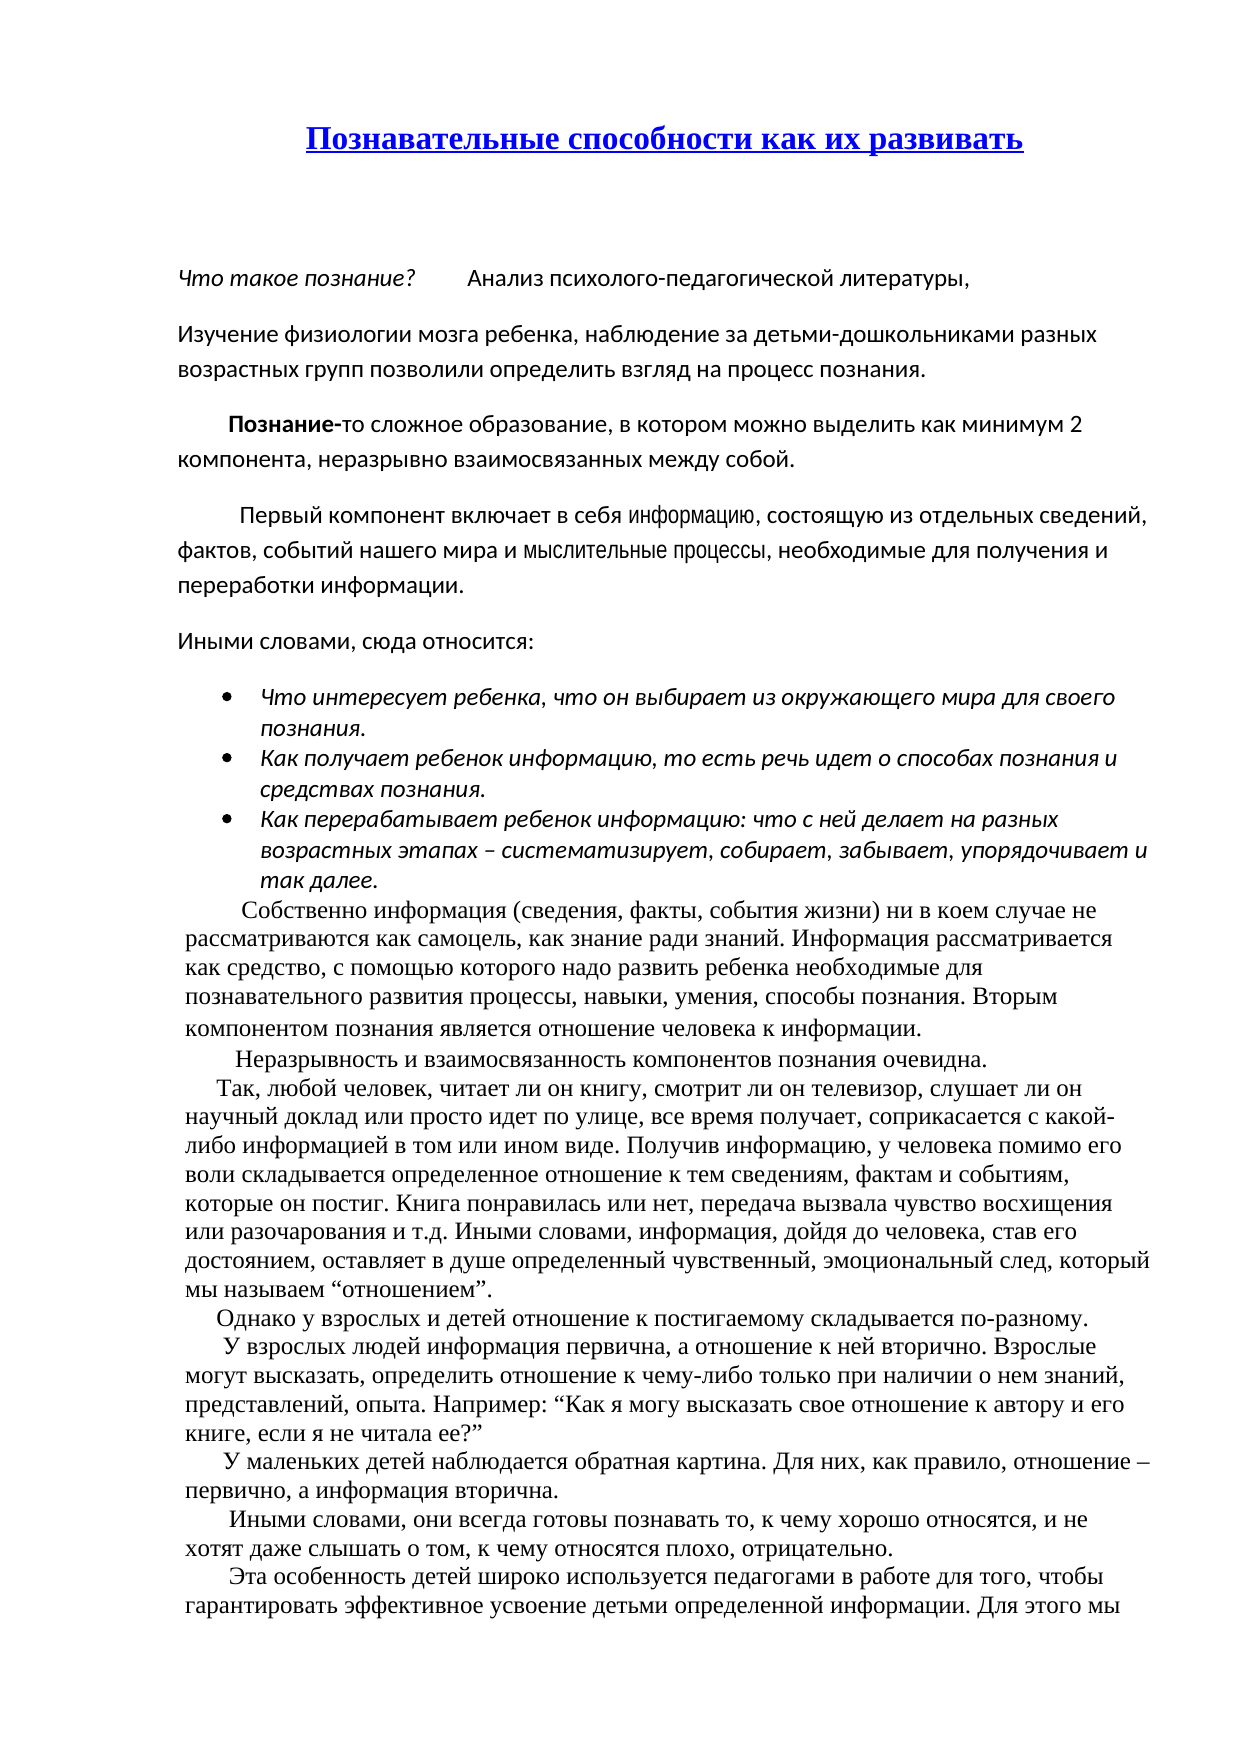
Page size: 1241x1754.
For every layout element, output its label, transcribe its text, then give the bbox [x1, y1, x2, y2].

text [185, 1561, 1152, 1619]
text Неразрывность и взаимосвязанность компонентов познания очевидна. [185, 1044, 1152, 1073]
text Так, любой человек, читает ли он книгу, смотрит ли он телевизор, слушает ли он научный доклад или просто идет по улице, все время получает, соприкасается с какой-либо информацией в том или ином виде. Получив информацию, у человека помимо его воли складывается определенное отношение к тем сведениям, фактам и событиям, которые он постиг. Книга понравилась или нет, передача вызвала чувство восхищения или разочарования и т.д. Иными словами, информация, дойдя до человека, став его достоянием, оставляет в душе определенный чувственный, эмоциональный след, который мы называем “отношением”. [185, 1073, 1152, 1303]
text Иными словами, они всегда готовы познавать то, к чему хорошо относятся, и не хотят даже слышать о том, к чему относятся плохо, отрицательно. [185, 1504, 1152, 1561]
text Иными словами, сюда относится: [177, 625, 1152, 656]
text Познание-то сложное образование, в котором можно выделить как минимум 2 компонента, неразрывно взаимосвязанных между собой. [177, 409, 1152, 474]
list Что интересует ребенка, что он выбирает из окружающего мира для своего познания. [222, 681, 1152, 742]
text У взрослых людей информация первична, а отношение к ней вторично. Взрослые могут высказать, определить отношение к чему-либо только при наличии о нем знаний, представлений, опыта. Например: “Как я могу высказать свое отношение к автору и его книге, если я не читала ее?” [185, 1331, 1152, 1446]
text Однако у взрослых и детей отношение к постигаемому складывается по-разному. [185, 1303, 1152, 1331]
list Как получает ребенок информацию, то есть речь идет о способах познания и средствах познания. [222, 742, 1152, 803]
text У маленьких детей наблюдается обратная картина. Для них, как правило, отношение – первично, а информация вторична. [185, 1446, 1152, 1504]
list Как перерабатывает ребенок информацию: что с ней делает на разных возрастных этапах – систематизирует, собирает, забывает, упорядочивает и так далее. [222, 803, 1152, 895]
text Собственно информация (сведения, факты, события жизни) ни в коем случае не рассматриваются как самоцель, как знание ради знаний. Информация рассматривается как средство, с помощью которого надо развить ребенка необходимые для познавательного развития процессы, навыки, умения, способы познания. Вторым компонентом познания является отношение человека к информации. [185, 895, 1152, 1044]
text Что такое познание? Анализ психолого-педагогической литературы, [177, 262, 1152, 292]
text Познавательные способности как их развивать [177, 118, 1152, 156]
text Первый компонент включает в себя информацию, состоящую из отдельных сведений, фактов, событий нашего мира и мыслительные процессы, необходимые для получения и переработки информации. [177, 499, 1152, 600]
text Изучение физиологии мозга ребенка, наблюдение за детьми-дошкольниками разных возрастных групп позволили определить взгляд на процесс познания. [177, 318, 1152, 383]
